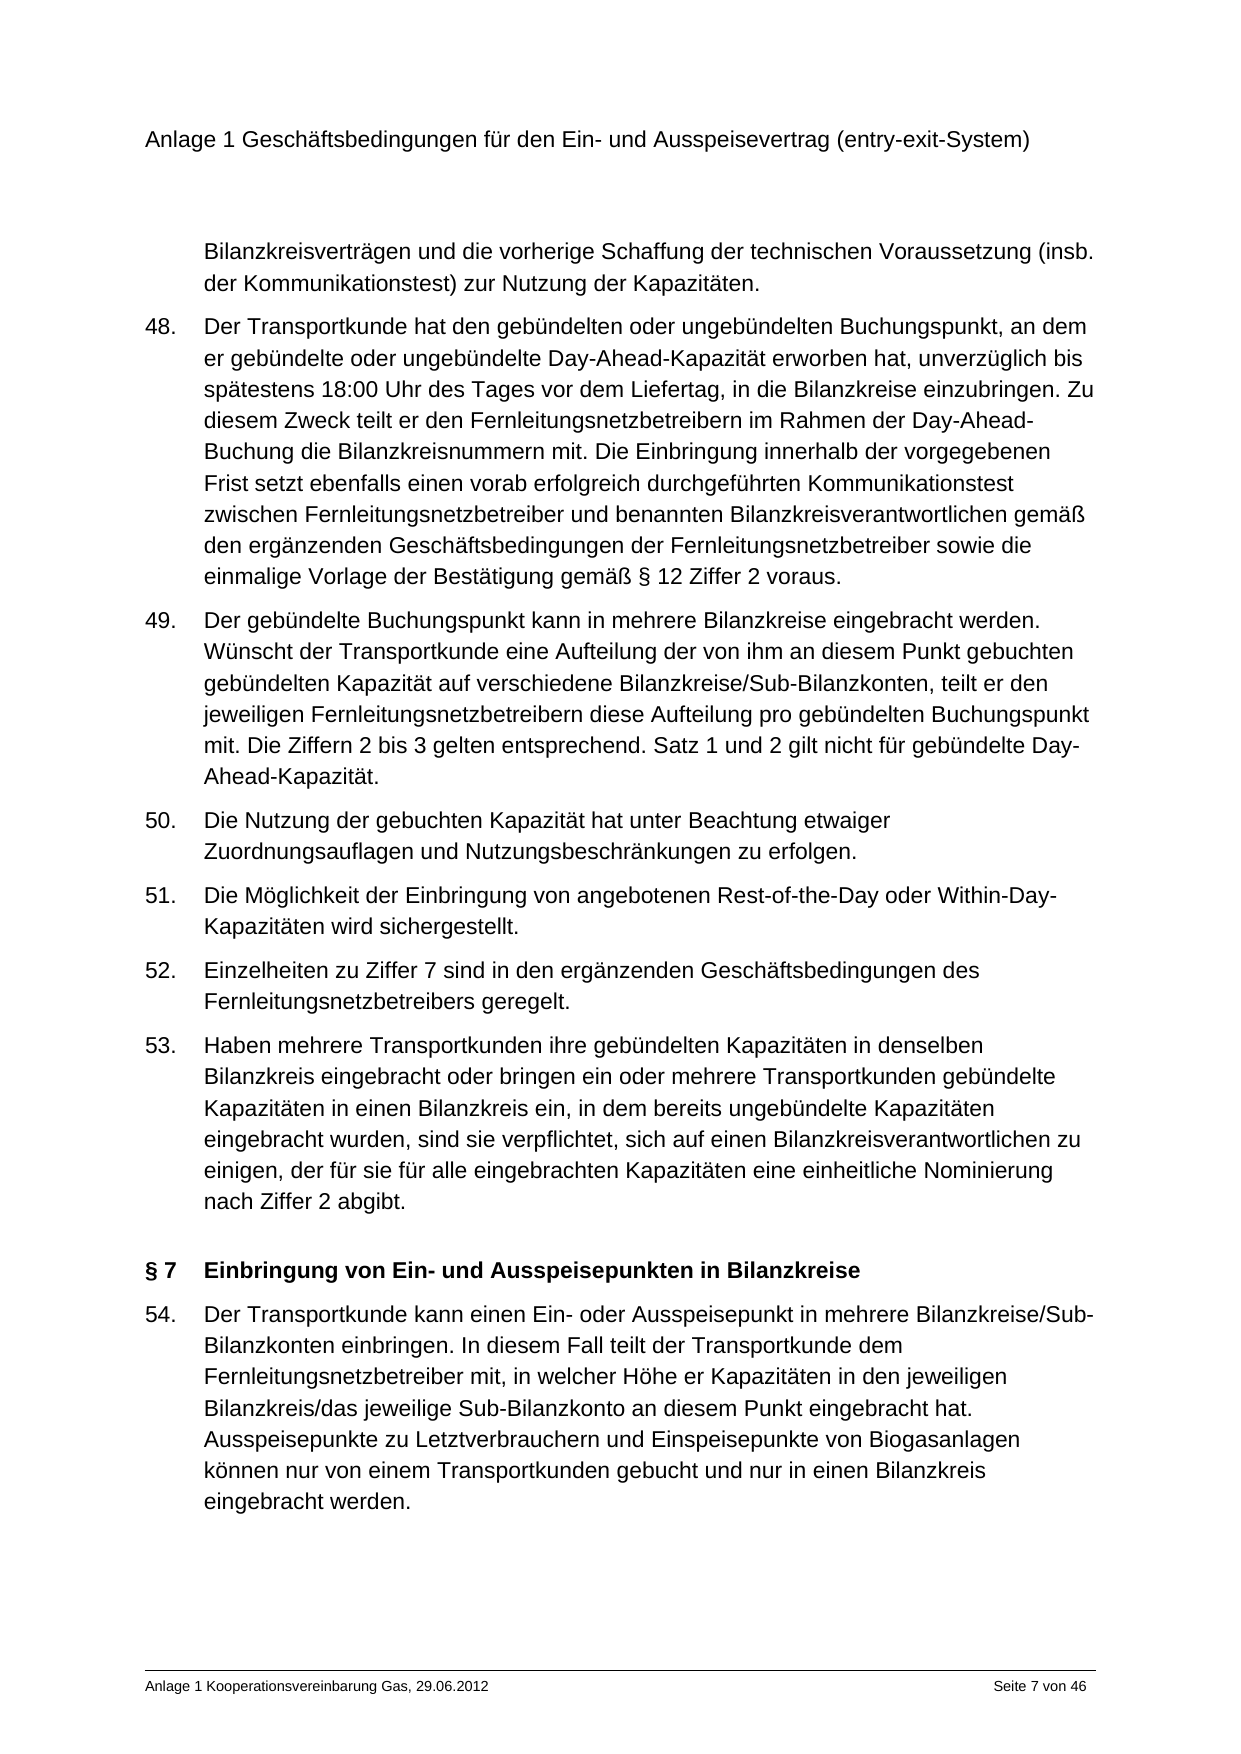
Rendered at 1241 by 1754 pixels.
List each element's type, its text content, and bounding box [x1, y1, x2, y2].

list Einbringung von Ein- und Ausspeisepunkten in Bilanzkreise [145, 1252, 1096, 1283]
list Der gebündelte Buchungspunkt kann in mehrere Bilanzkreise eingebracht werden. Wünscht der Transportkunde eine Aufteilung der von ihm an diesem Punkt gebuchten gebündelten Kapazität auf verschiedene Bilanzkreise/Sub-Bilanzkonten, teilt er den jeweiligen Fernleitungsnetzbetreibern diese Aufteilung pro gebündelten Buchungspunkt mit. Die Ziffern 2 bis 3 gelten entsprechend. Satz 1 und 2 gilt nicht für gebündelte Day-Ahead-Kapazität. [145, 602, 1096, 789]
list Der Transportkunde hat den gebündelten oder ungebündelten Buchungspunkt, an dem er gebündelte oder ungebündelte Day-Ahead-Kapazität erworben hat, unverzüglich bis spätestens 18:00 Uhr des Tages vor dem Liefertag, in die Bilanzkreise einzubringen. Zu diesem Zweck teilt er den Fernleitungsnetzbetreibern im Rahmen der Day-Ahead-Buchung die Bilanzkreisnummern mit. Die Einbringung innerhalb der vorgegebenen Frist setzt ebenfalls einen vorab erfolgreich durchgeführten Kommunikationstest zwischen Fernleitungsnetzbetreiber und benannten Bilanzkreisverantwortlichen gemäß den ergänzenden Geschäftsbedingungen der Fernleitungsnetzbetreiber sowie die einmalige Vorlage der Bestätigung gemäß § 12 Ziffer 2 voraus. [145, 308, 1096, 589]
list Haben mehrere Transportkunden ihre gebündelten Kapazitäten in denselben Bilanzkreis eingebracht oder bringen ein oder mehrere Transportkunden gebündelte Kapazitäten in einen Bilanzkreis ein, in dem bereits ungebündelte Kapazitäten eingebracht wurden, sind sie verpflichtet, sich auf einen Bilanzkreisverantwortlichen zu einigen, der für sie für alle eingebrachten Kapazitäten eine einheitliche Nominierung nach Ziffer 2 abgibt. [145, 1027, 1096, 1214]
list Einzelheiten zu Ziffer 7 sind in den ergänzenden Geschäftsbedingungen des Fernleitungsnetzbetreibers geregelt. [145, 952, 1096, 1014]
list Die Möglichkeit der Einbringung von angebotenen Rest-of-the-Day oder Within-Day-Kapazitäten wird sichergestellt. [145, 877, 1096, 939]
list Die Nutzung der gebuchten Kapazität hat unter Beachtung etwaiger Zuordnungsauflagen und Nutzungsbeschränkungen zu erfolgen. [145, 802, 1096, 864]
list Der Transportkunde kann einen Ein- oder Ausspeisepunkt in mehrere Bilanzkreise/Sub-Bilanzkonten einbringen. In diesem Fall teilt der Transportkunde dem Fernleitungsnetzbetreiber mit, in welcher Höhe er Kapazitäten in den jeweiligen Bilanzkreis/das jeweilige Sub-Bilanzkonto an diesem Punkt eingebracht hat. Ausspeisepunkte zu Letztverbrauchern und Einspeisepunkte von Biogasanlagen können nur von einem Transportkunden gebucht und nur in einen Bilanzkreis eingebracht werden. [145, 1296, 1096, 1514]
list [145, 233, 1096, 296]
